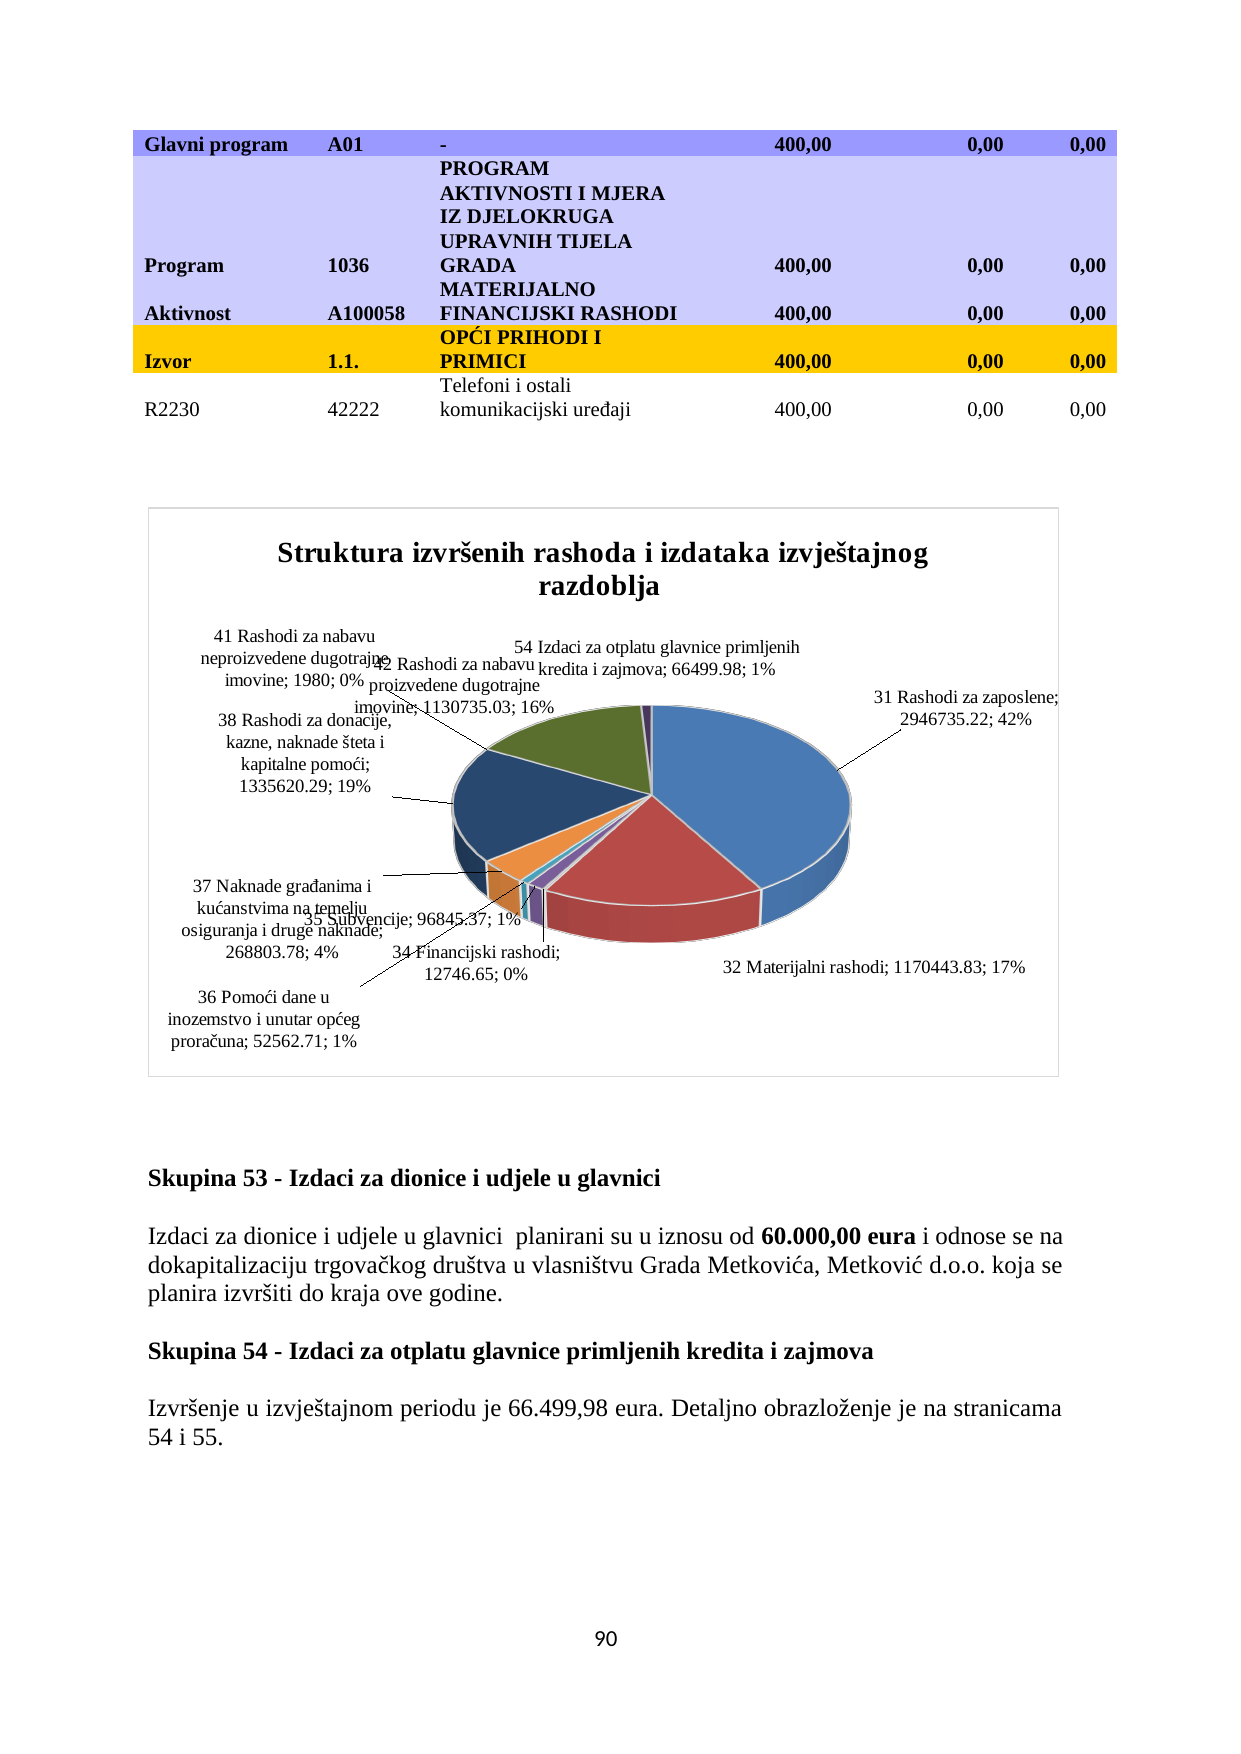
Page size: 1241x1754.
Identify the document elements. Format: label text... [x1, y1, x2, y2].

text Skupina 54 - Izdaci za otplatu glavnice primljenih kredita i zajmova [148, 1336, 1063, 1365]
text Izvršenje u izvještajnom periodu je 66.499,98 eura. Detaljno obrazloženje je na stranicama 54 i 55. [148, 1393, 1063, 1451]
text Skupina 53 - Izdaci za dionice i udjele u glavnici [148, 1163, 1063, 1192]
text Izdaci za dionice i udjele u glavnici planirani su u iznosu od 60.000,00 eura i odnose se na dokapitalizaciju trgovačkog društva u vlasništvu Grada Metkovića, Metković d.o.o. koja se planira izvršiti do kraja ove godine. [148, 1221, 1063, 1307]
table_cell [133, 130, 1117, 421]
